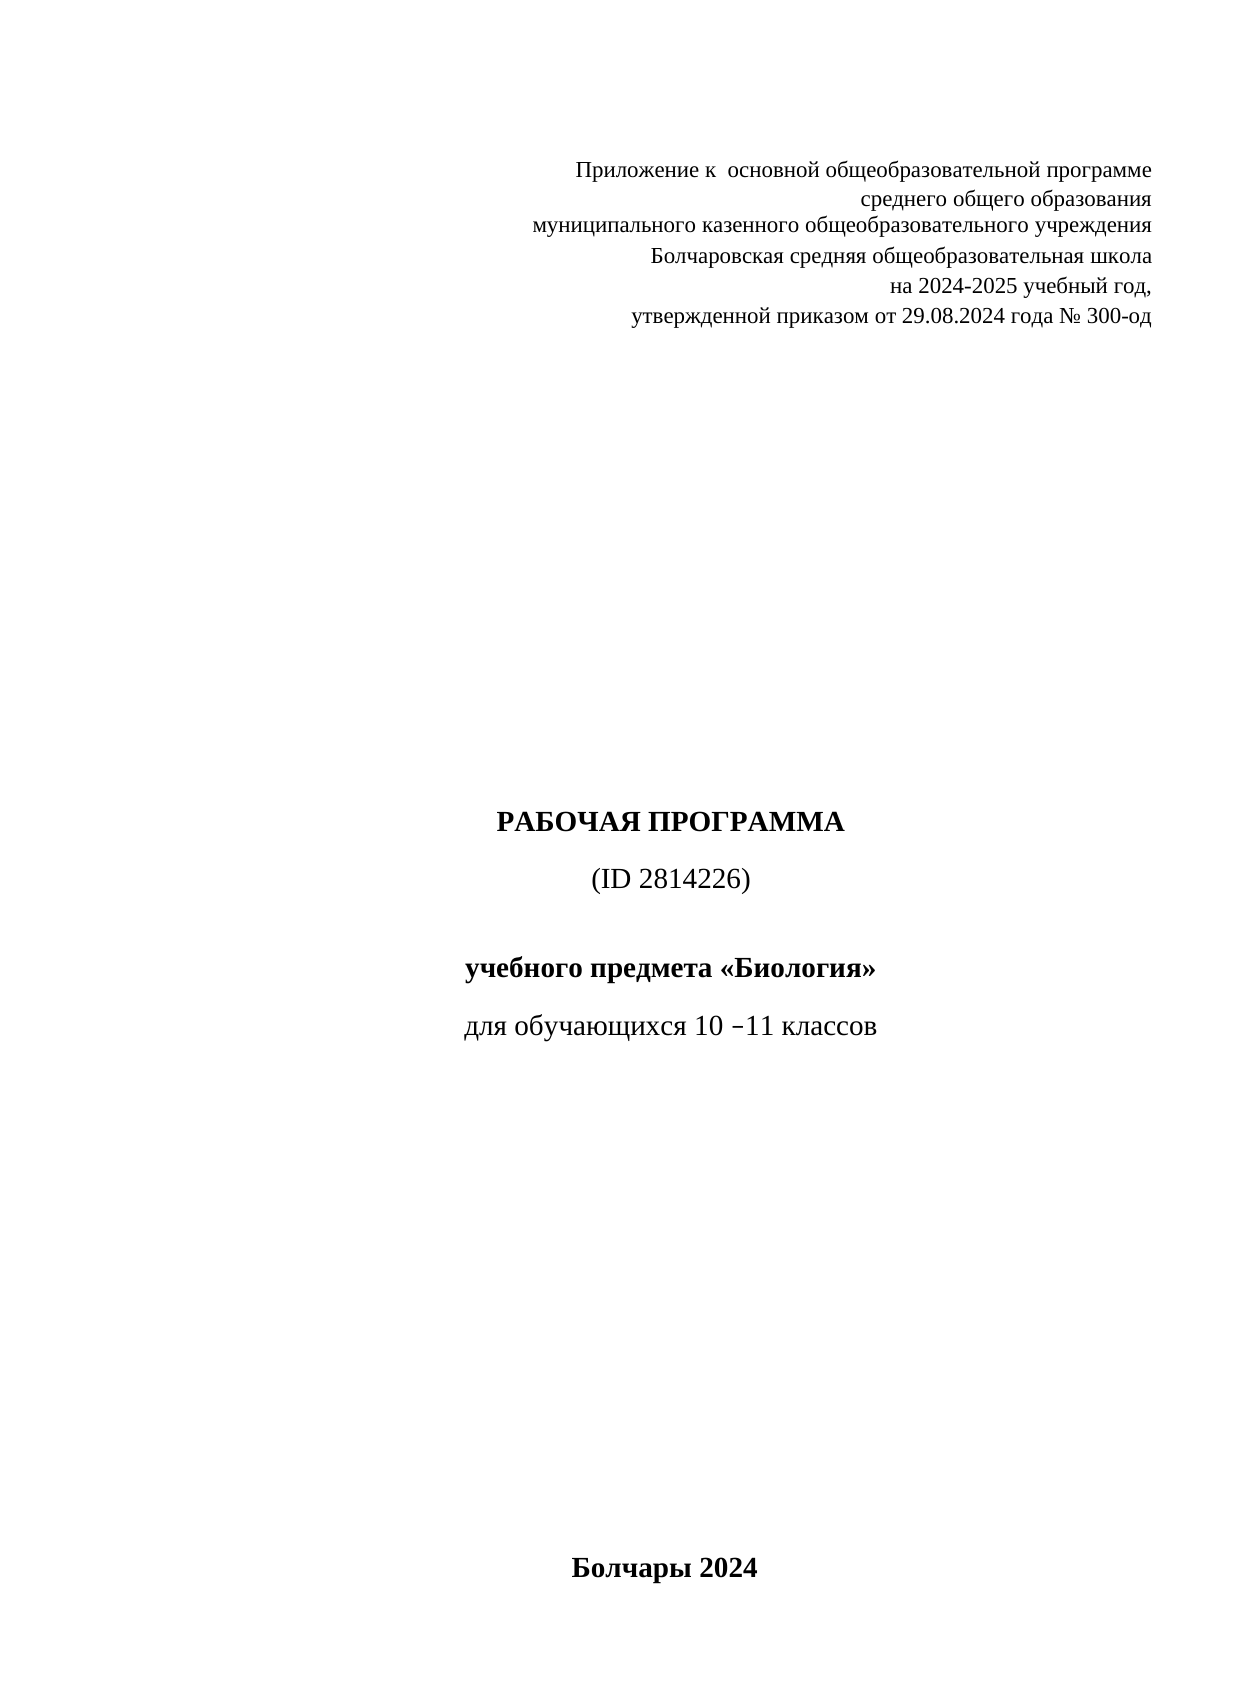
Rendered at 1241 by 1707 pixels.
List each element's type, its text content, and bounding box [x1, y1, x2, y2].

text (ID 2814226) [190, 861, 1152, 894]
text на 2024-2025 учебный год, [177, 272, 1152, 298]
text среднего общего образования [177, 184, 1152, 211]
text утвержденной приказом от 29.08.2024 года № 300-од [177, 302, 1152, 328]
text РАБОЧАЯ ПРОГРАММА [190, 804, 1152, 837]
text ​Болчары‌ 2024 [177, 1550, 1152, 1584]
text муниципального казенного общеобразовательного учреждения [177, 211, 1152, 238]
text Болчаровская средняя общеобразовательная школа [177, 242, 1152, 268]
text учебного предмета «Биология» [190, 950, 1152, 983]
text ‌ Приложение к основной общеобразовательной программе [177, 150, 1152, 184]
text для обучающихся 10 –11 классов [190, 1007, 1152, 1042]
